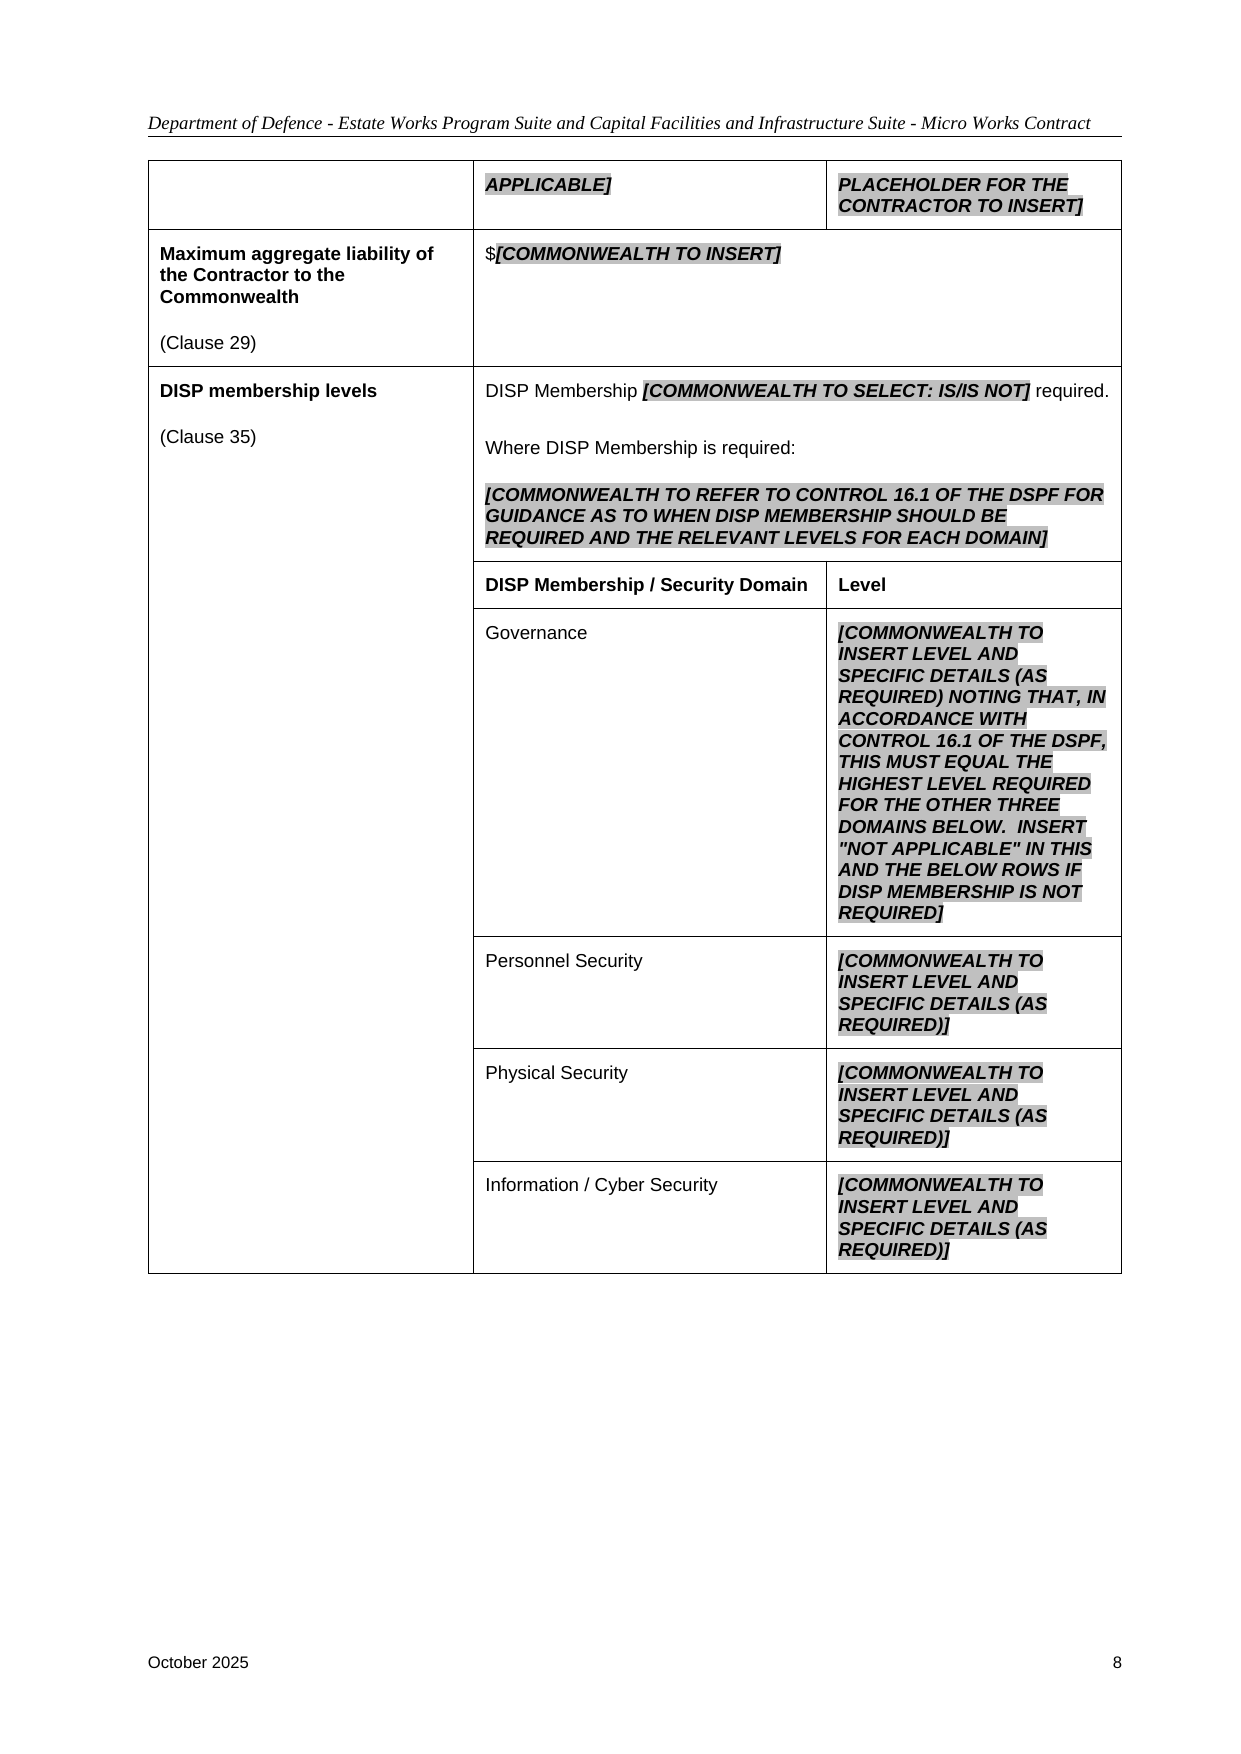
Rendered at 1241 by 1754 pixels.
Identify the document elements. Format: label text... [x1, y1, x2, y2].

table_cell DISP Membership [COMMONWEALTH TO SELECT: IS/IS NOT] required. Where DISP Membership is required: [COMMONWEALTH TO REFER TO CONTROL 16.1 OF THE DSPF FOR GUIDANCE AS TO WHEN DISP MEMBERSHIP SHOULD BE REQUIRED AND THE RELEVANT LEVELS FOR EACH DOMAIN] [474, 367, 1121, 561]
table_cell DISP membership levels (Clause 35) [149, 367, 473, 1273]
table_cell Physical Security [474, 1049, 826, 1161]
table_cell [474, 161, 826, 229]
table_cell [COMMONWEALTH TO INSERT LEVEL AND SPECIFIC DETAILS (AS REQUIRED) NOTING THAT, IN ACCORDANCE WITH CONTROL 16.1 OF THE DSPF, THIS MUST EQUAL THE HIGHEST LEVEL REQUIRED FOR THE OTHER THREE DOMAINS BELOW. INSERT "NOT APPLICABLE" IN THIS AND THE BELOW ROWS IF DISP MEMBERSHIP IS NOT REQUIRED] [827, 609, 1121, 936]
table_cell [COMMONWEALTH TO INSERT LEVEL AND SPECIFIC DETAILS (AS REQUIRED)] [827, 1049, 1121, 1161]
table_cell Information / Cyber Security [474, 1162, 826, 1273]
table_cell $[COMMONWEALTH TO INSERT] [474, 230, 1121, 366]
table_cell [827, 161, 1121, 229]
table_cell [COMMONWEALTH TO INSERT LEVEL AND SPECIFIC DETAILS (AS REQUIRED)] [827, 1162, 1121, 1273]
table_cell [COMMONWEALTH TO INSERT LEVEL AND SPECIFIC DETAILS (AS REQUIRED)] [827, 937, 1121, 1048]
table_cell DISP Membership / Security Domain [474, 562, 826, 608]
table_cell Governance [474, 609, 826, 936]
table_cell Maximum aggregate liability of the Contractor to the Commonwealth (Clause 29) [149, 230, 473, 366]
table_cell Personnel Security [474, 937, 826, 1048]
table_cell Level [827, 562, 1121, 608]
